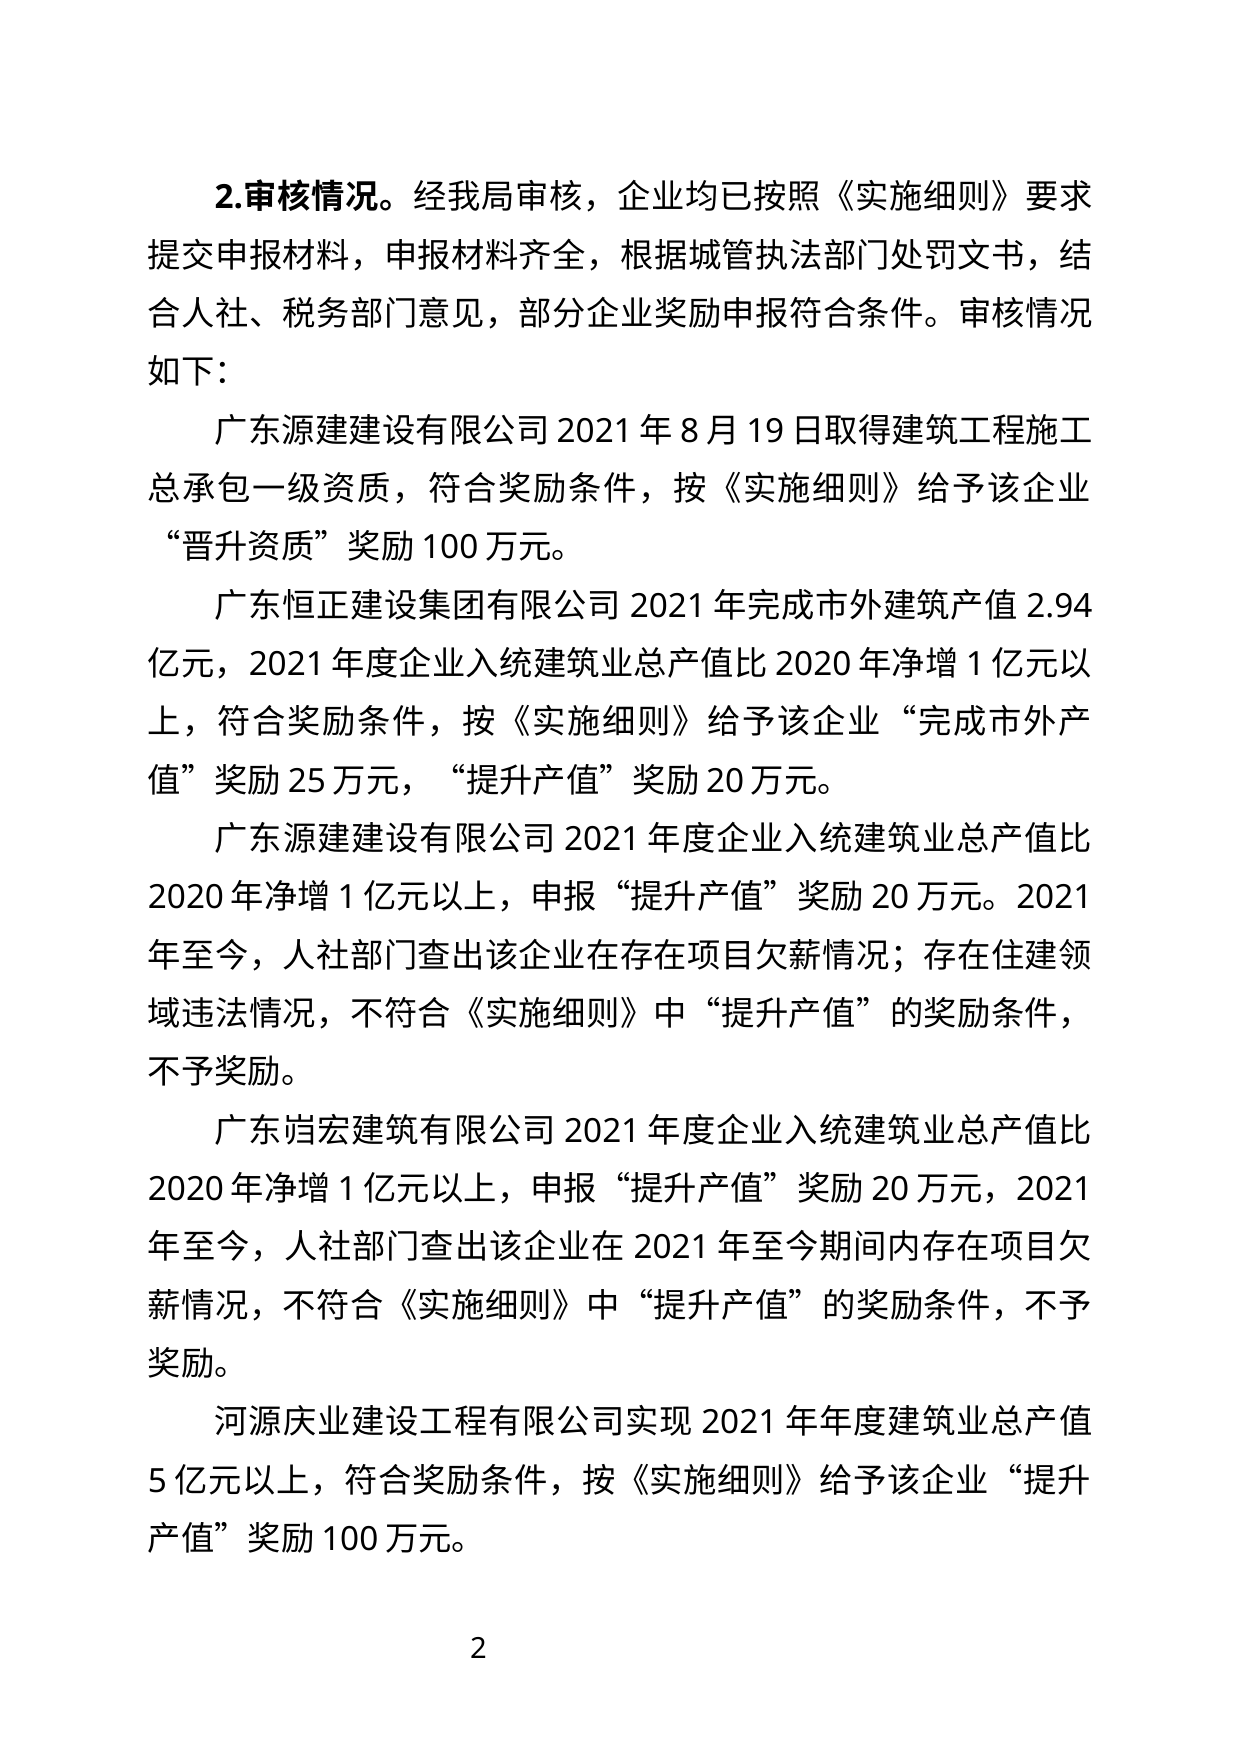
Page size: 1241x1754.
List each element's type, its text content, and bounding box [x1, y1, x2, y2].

text 河源庆业建设工程有限公司实现2021年年度建筑业总产值5亿元以上，符合奖励条件，按《实施细则》给予该企业“提升产值”奖励100万元。 [148, 1387, 1092, 1562]
text 广东恒正建设集团有限公司2021年完成市外建筑产值2.94亿元，2021年度企业入统建筑业总产值比2020年净增1亿元以上，符合奖励条件，按《实施细则》给予该企业“完成市外产值”奖励25万元，“提升产值”奖励20万元。 [148, 570, 1092, 804]
text 广东源建建设有限公司2021年8月19日取得建筑工程施工总承包一级资质，符合奖励条件，按《实施细则》给予该企业“晋升资质”奖励100万元。 [148, 395, 1092, 570]
text 2.审核情况。经我局审核，企业均已按照《实施细则》要求提交申报材料，申报材料齐全，根据城管执法部门处罚文书，结合人社、税务部门意见，部分企业奖励申报符合条件。审核情况如下： [148, 162, 1092, 395]
text 广东岿宏建筑有限公司2021年度企业入统建筑业总产值比2020年净增1亿元以上，申报“提升产值”奖励20万元，2021年至今，人社部门查出该企业在2021年至今期间内存在项目欠薪情况，不符合《实施细则》中“提升产值”的奖励条件，不予奖励。 [148, 1095, 1092, 1387]
text 广东源建建设有限公司2021年度企业入统建筑业总产值比2020年净增1亿元以上，申报“提升产值”奖励20万元。2021年至今，人社部门查出该企业在存在项目欠薪情况；存在住建领域违法情况，不符合《实施细则》中“提升产值”的奖励条件，不予奖励。 [148, 804, 1092, 1095]
